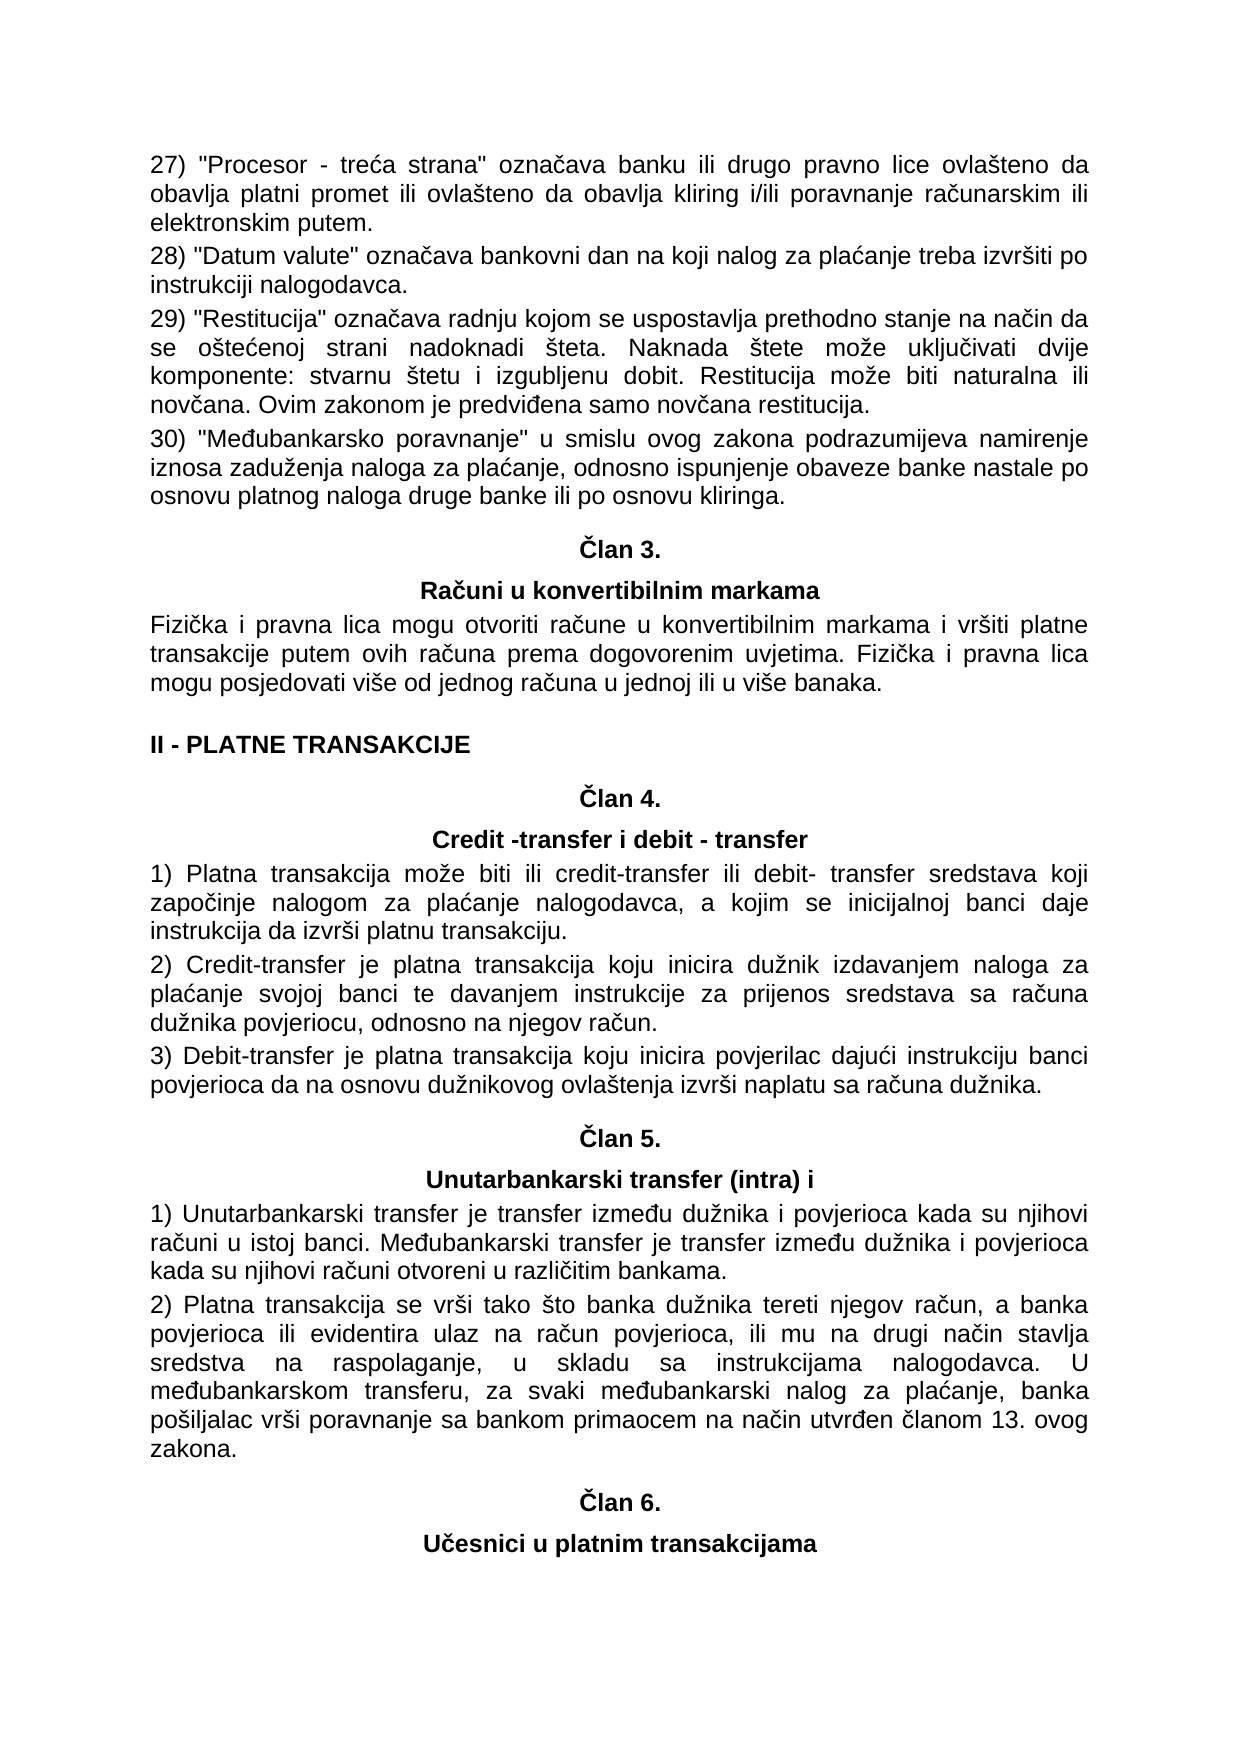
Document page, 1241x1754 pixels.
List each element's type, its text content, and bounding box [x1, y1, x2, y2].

text 27) "Procesor - treća strana" označava banku ili drugo pravno lice ovlašteno da obavlja platni promet ili ovlašteno da obavlja kliring i/ili poravnanje računarskim ili elektronskim putem. [150, 150, 1090, 236]
text 2) Credit-transfer je platna transakcija koju inicira dužnik izdavanjem naloga za plaćanje svojoj banci te davanjem instrukcije za prijenos sredstava sa računa dužnika povjeriocu, odnosno na njegov račun. [150, 950, 1090, 1036]
text 28) "Datum valute" označava bankovni dan na koji nalog za plaćanje treba izvršiti po instrukciji nalogodavca. [150, 241, 1090, 299]
text Učesnici u platnim transakcijama [150, 1529, 1090, 1557]
text Član 4. [150, 784, 1090, 812]
text 1) Unutarbankarski transfer je transfer između dužnika i povjerioca kada su njihovi računi u istoj banci. Međubankarski transfer je transfer između dužnika i povjerioca kada su njihovi računi otvoreni u različitim bankama. [150, 1199, 1090, 1285]
text II - PLATNE TRANSAKCIJE [150, 730, 1090, 759]
text Računi u konvertibilnim markama [150, 576, 1090, 605]
text 3) Debit-transfer je platna transakcija koju inicira povjerilac dajući instrukciju banci povjerioca da na osnovu dužnikovog ovlaštenja izvrši naplatu sa računa dužnika. [150, 1041, 1090, 1099]
text 29) "Restitucija" označava radnju kojom se uspostavlja prethodno stanje na način da se oštećenoj strani nadoknadi šteta. Naknada štete može uključivati dvije komponente: stvarnu štetu i izgubljenu dobit. Restitucija može biti naturalna ili novčana. Ovim zakonom je predviđena samo novčana restitucija. [150, 304, 1090, 419]
text Član 6. [150, 1487, 1090, 1516]
text Član 5. [150, 1124, 1090, 1152]
text 1) Platna transakcija može biti ili credit-transfer ili debit- transfer sredstava koji započinje nalogom za plaćanje nalogodavca, a kojim se inicijalnoj banci daje instrukcija da izvrši platnu transakciju. [150, 859, 1090, 945]
text Fizička i pravna lica mogu otvoriti račune u konvertibilnim markama i vršiti platne transakcije putem ovih računa prema dogovorenim uvjetima. Fizička i pravna lica mogu posjedovati više od jednog računa u jednoj ili u više banaka. [150, 610, 1090, 696]
text Credit -transfer i debit - transfer [150, 825, 1090, 854]
text 30) "Međubankarsko poravnanje" u smislu ovog zakona podrazumijeva namirenje iznosa zaduženja naloga za plaćanje, odnosno ispunjenje obaveze banke nastale po osnovu platnog naloga druge banke ili po osnovu kliringa. [150, 424, 1090, 510]
text 2) Platna transakcija se vrši tako što banka dužnika tereti njegov račun, a banka povjerioca ili evidentira ulaz na račun povjerioca, ili mu na drugi način stavlja sredstva na raspolaganje, u skladu sa instrukcijama nalogodavca. U međubankarskom transferu, za svaki međubankarski nalog za plaćanje, banka pošiljalac vrši poravnanje sa bankom primaocem na način utvrđen članom 13. ovog zakona. [150, 1290, 1090, 1462]
text Član 3. [150, 535, 1090, 564]
text Unutarbankarski transfer (intra) i [150, 1165, 1090, 1194]
